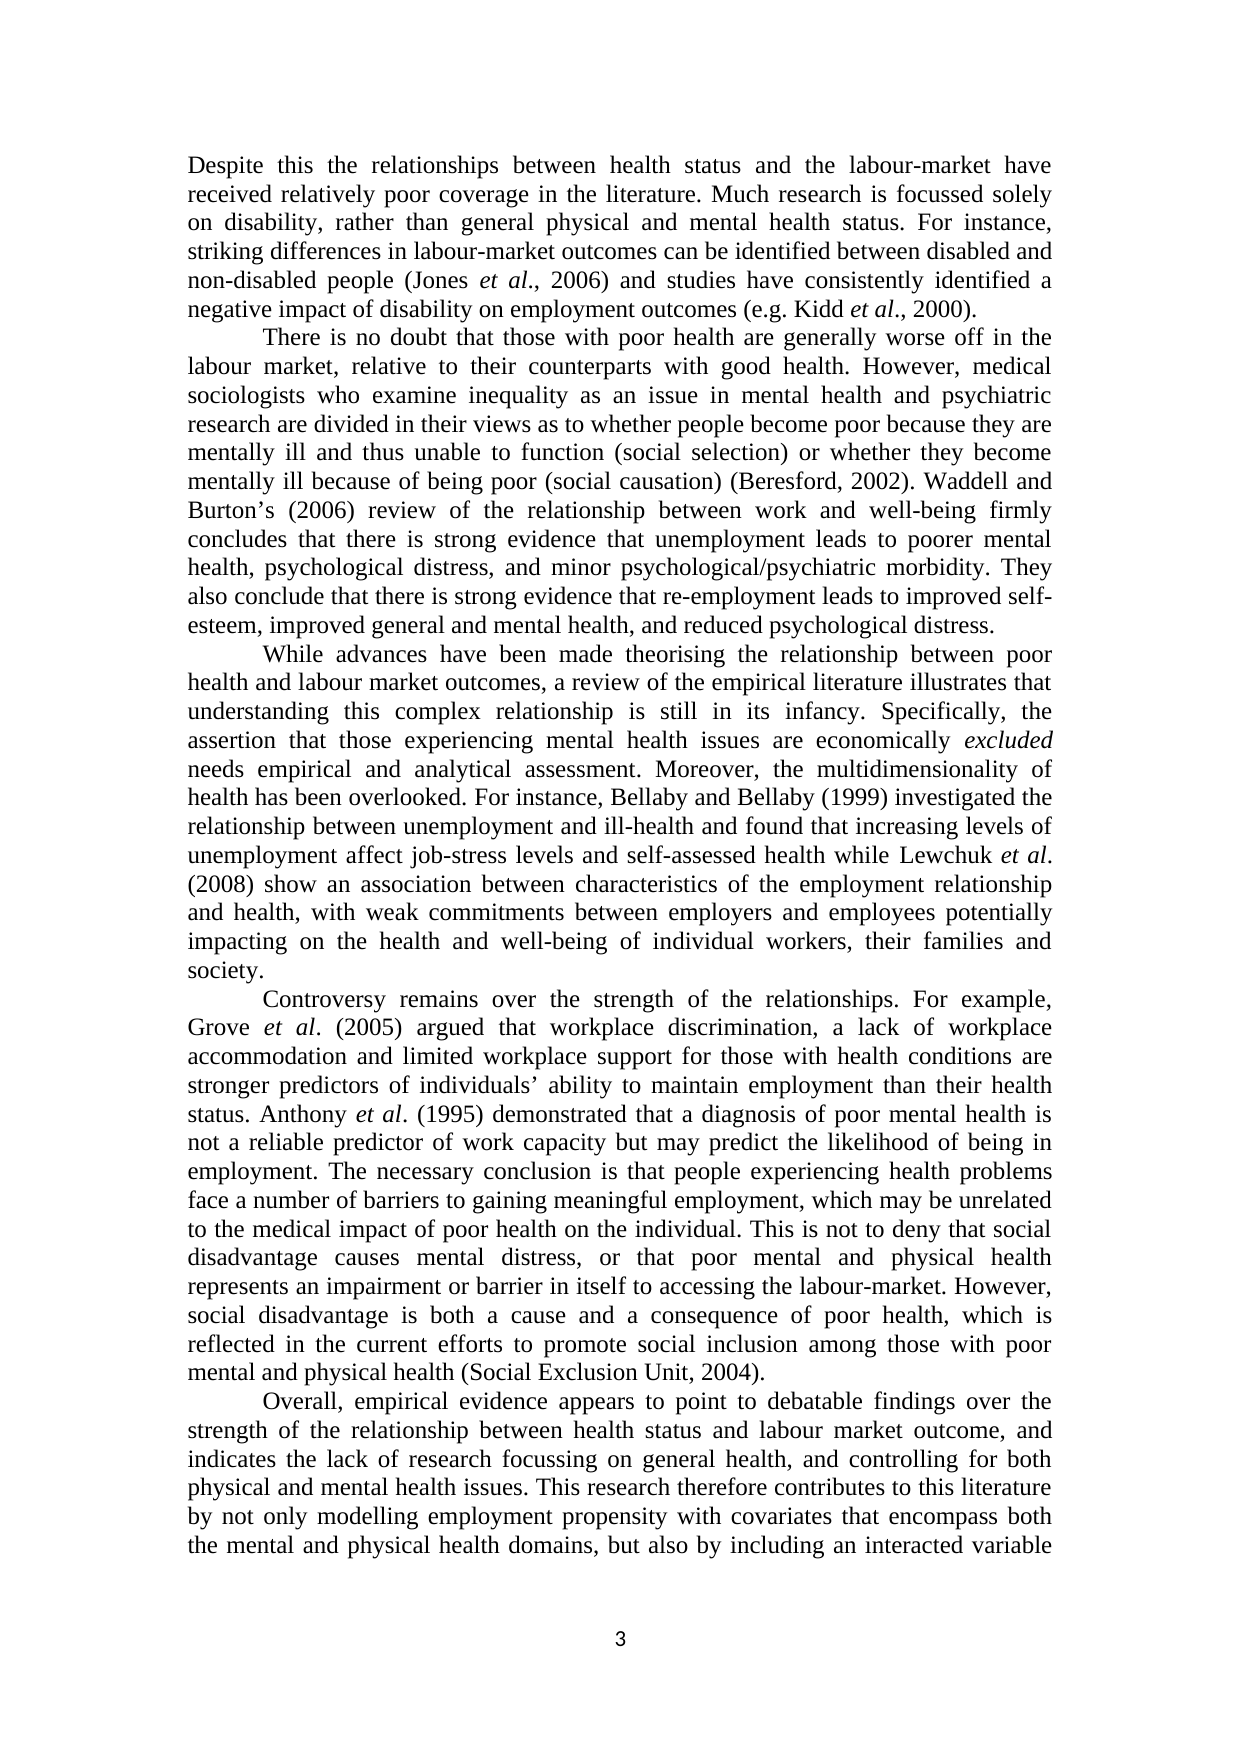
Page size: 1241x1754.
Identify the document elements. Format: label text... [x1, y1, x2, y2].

text While advances have been made theorising the relationship between poor health and labour market outcomes, a review of the empirical literature illustrates that understanding this complex relationship is still in its infancy. Specifically, the assertion that those experiencing mental health issues are economically excluded needs empirical and analytical assessment. Moreover, the multidimensionality of health has been overlooked. For instance, Bellaby and Bellaby (1999) investigated the relationship between unemployment and ill-health and found that increasing levels of unemployment affect job-stress levels and self-assessed health while Lewchuk et al. (2008) show an association between characteristics of the employment relationship and health, with weak commitments between employers and employees potentially impacting on the health and well-being of individual workers, their families and society. [187, 639, 1053, 984]
text Controversy remains over the strength of the relationships. For example, Grove et al. (2005) argued that workplace discrimination, a lack of workplace accommodation and limited workplace support for those with health conditions are stronger predictors of individuals’ ability to maintain employment than their health status. Anthony et al. (1995) demonstrated that a diagnosis of poor mental health is not a reliable predictor of work capacity but may predict the likelihood of being in employment. The necessary conclusion is that people experiencing health problems face a number of barriers to gaining meaningful employment, which may be unrelated to the medical impact of poor health on the individual. This is not to deny that social disadvantage causes mental distress, or that poor mental and physical health represents an impairment or barrier in itself to accessing the labour-market. However, social disadvantage is both a cause and a consequence of poor health, which is reflected in the current efforts to promote social inclusion among those with poor mental and physical health (Social Exclusion Unit, 2004). [187, 984, 1053, 1386]
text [187, 150, 1053, 322]
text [187, 1386, 1053, 1559]
text There is no doubt that those with poor health are generally worse off in the labour market, relative to their counterparts with good health. However, medical sociologists who examine inequality as an issue in mental health and psychiatric research are divided in their views as to whether people become poor because they are mentally ill and thus unable to function (social selection) or whether they become mentally ill because of being poor (social causation) (Beresford, 2002). Waddell and Burton’s (2006) review of the relationship between work and well-being firmly concludes that there is strong evidence that unemployment leads to poorer mental health, psychological distress, and minor psychological/psychiatric morbidity. They also conclude that there is strong evidence that re-employment leads to improved self-esteem, improved general and mental health, and reduced psychological distress. [187, 322, 1053, 639]
